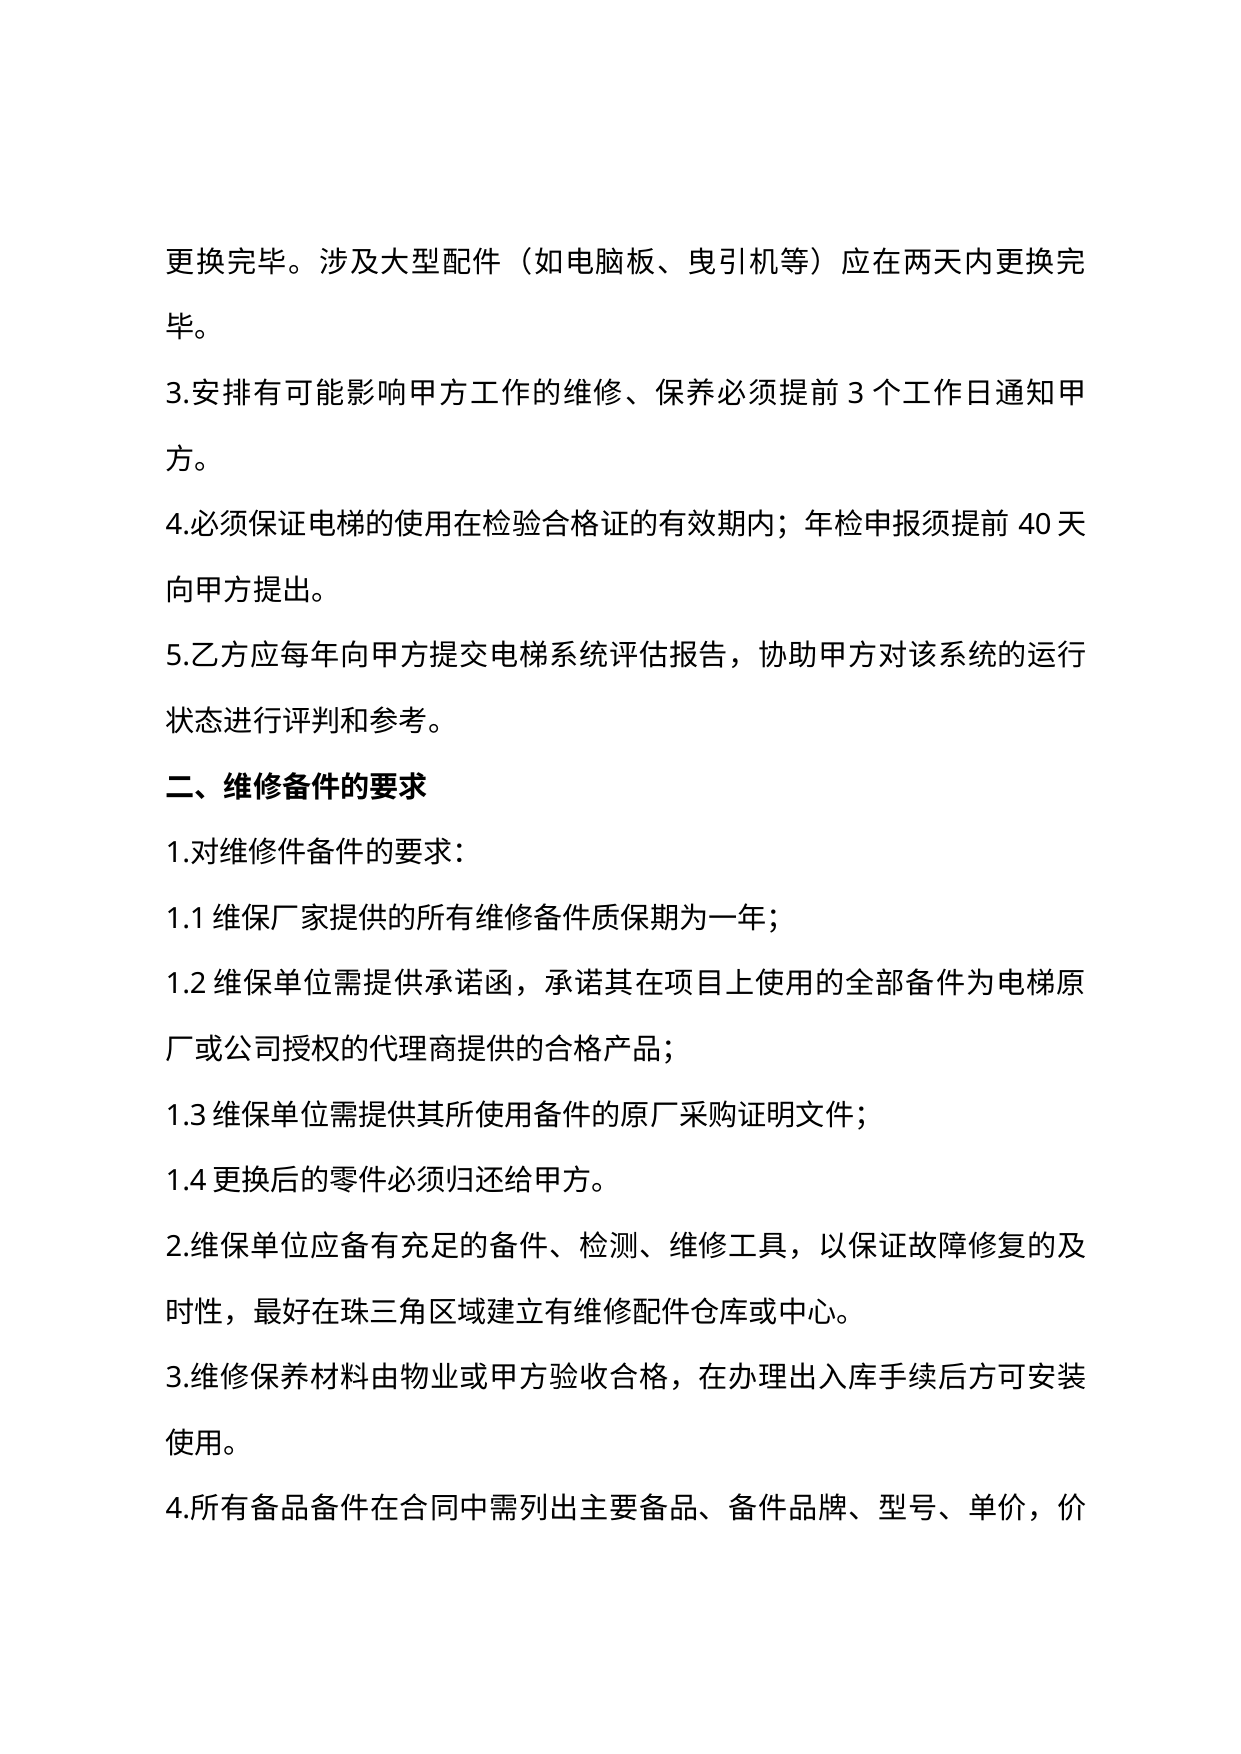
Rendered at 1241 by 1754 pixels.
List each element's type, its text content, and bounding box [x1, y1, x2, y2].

list 3.维修保养材料由物业或甲方验收合格，在办理出入库手续后方可安装使用。 [165, 1342, 1087, 1473]
list 5.乙方应每年向甲方提交电梯系统评估报告，协助甲方对该系统的运行状态进行评判和参考。 [165, 620, 1087, 752]
list 1.1维保厂家提供的所有维修备件质保期为一年； [165, 883, 1087, 948]
list 1.3维保单位需提供其所使用备件的原厂采购证明文件； [165, 1080, 1087, 1145]
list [165, 227, 1087, 358]
list 1.对维修件备件的要求： [165, 817, 1087, 883]
list 2.维保单位应备有充足的备件、检测、维修工具，以保证故障修复的及时性，最好在珠三角区域建立有维修配件仓库或中心。 [165, 1211, 1087, 1342]
list 3.安排有可能影响甲方工作的维修、保养必须提前3个工作日通知甲方。 [165, 358, 1087, 489]
list 4.必须保证电梯的使用在检验合格证的有效期内；年检申报须提前40天向甲方提出。 [165, 489, 1087, 620]
list 1.4更换后的零件必须归还给甲方。 [165, 1145, 1087, 1211]
text 二、维修备件的要求 [165, 752, 1087, 817]
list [165, 1473, 1087, 1539]
list 1.2维保单位需提供承诺函，承诺其在项目上使用的全部备件为电梯原厂或公司授权的代理商提供的合格产品； [165, 948, 1087, 1080]
